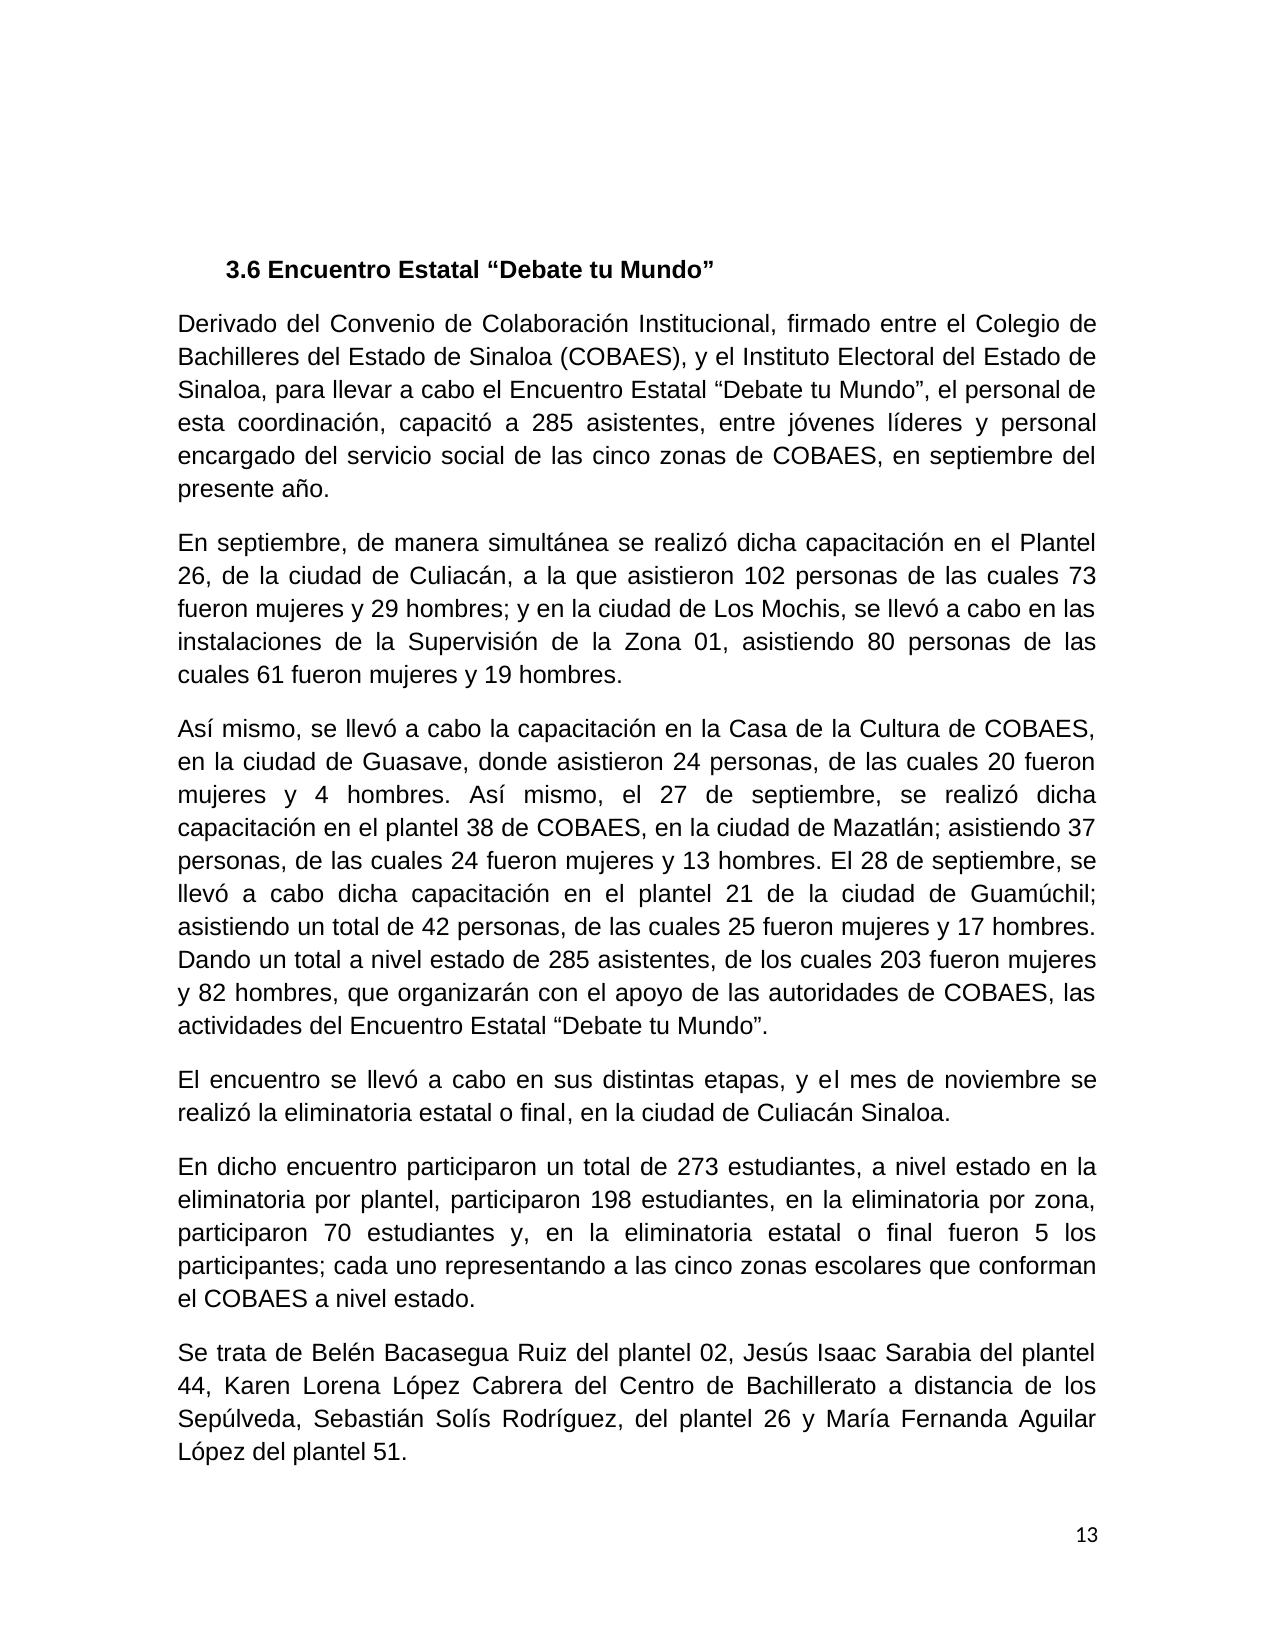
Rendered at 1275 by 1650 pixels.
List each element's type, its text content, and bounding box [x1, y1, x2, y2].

text Derivado del Convenio de Colaboración Institucional, firmado entre el Colegio de Bachilleres del Estado de Sinaloa (COBAES), y el Instituto Electoral del Estado de Sinaloa, para llevar a cabo el Encuentro Estatal “Debate tu Mundo”, el personal de esta coordinación, capacitó a 285 asistentes, entre jóvenes líderes y personal encargado del servicio social de las cinco zonas de COBAES, en septiembre del presente año. [177, 309, 1098, 503]
text 3.6 Encuentro Estatal “Debate tu Mundo” [177, 255, 1098, 284]
text En dicho encuentro participaron un total de 273 estudiantes, a nivel estado en la eliminatoria por plantel, participaron 198 estudiantes, en la eliminatoria por zona, participaron 70 estudiantes y, en la eliminatoria estatal o final fueron 5 los participantes; cada uno representando a las cinco zonas escolares que conforman el COBAES a nivel estado. [177, 1152, 1098, 1313]
text Así mismo, se llevó a cabo la capacitación en la Casa de la Cultura de COBAES, en la ciudad de Guasave, donde asistieron 24 personas, de las cuales 20 fueron mujeres y 4 hombres. Así mismo, el 27 de septiembre, se realizó dicha capacitación en el plantel 38 de COBAES, en la ciudad de Mazatlán; asistiendo 37 personas, de las cuales 24 fueron mujeres y 13 hombres. El 28 de septiembre, se llevó a cabo dicha capacitación en el plantel 21 de la ciudad de Guamúchil; asistiendo un total de 42 personas, de las cuales 25 fueron mujeres y 17 hombres. Dando un total a nivel estado de 285 asistentes, de los cuales 203 fueron mujeres y 82 hombres, que organizarán con el apoyo de las autoridades de COBAES, las actividades del Encuentro Estatal “Debate tu Mundo”. [177, 714, 1098, 1040]
text El encuentro se llevó a cabo en sus distintas etapas, y el mes de noviembre se realizó la eliminatoria estatal o final, en la ciudad de Culiacán Sinaloa. [177, 1065, 1098, 1127]
text Se trata de Belén Bacasegua Ruiz del plantel 02, Jesús Isaac Sarabia del plantel 44, Karen Lorena López Cabrera del Centro de Bachillerato a distancia de los Sepúlveda, Sebastián Solís Rodríguez, del plantel 26 y María Fernanda Aguilar López del plantel 51. [177, 1338, 1098, 1466]
text En septiembre, de manera simultánea se realizó dicha capacitación en el Plantel 26, de la ciudad de Culiacán, a la que asistieron 102 personas de las cuales 73 fueron mujeres y 29 hombres; y en la ciudad de Los Mochis, se llevó a cabo en las instalaciones de la Supervisión de la Zona 01, asistiendo 80 personas de las cuales 61 fueron mujeres y 19 hombres. [177, 528, 1098, 689]
